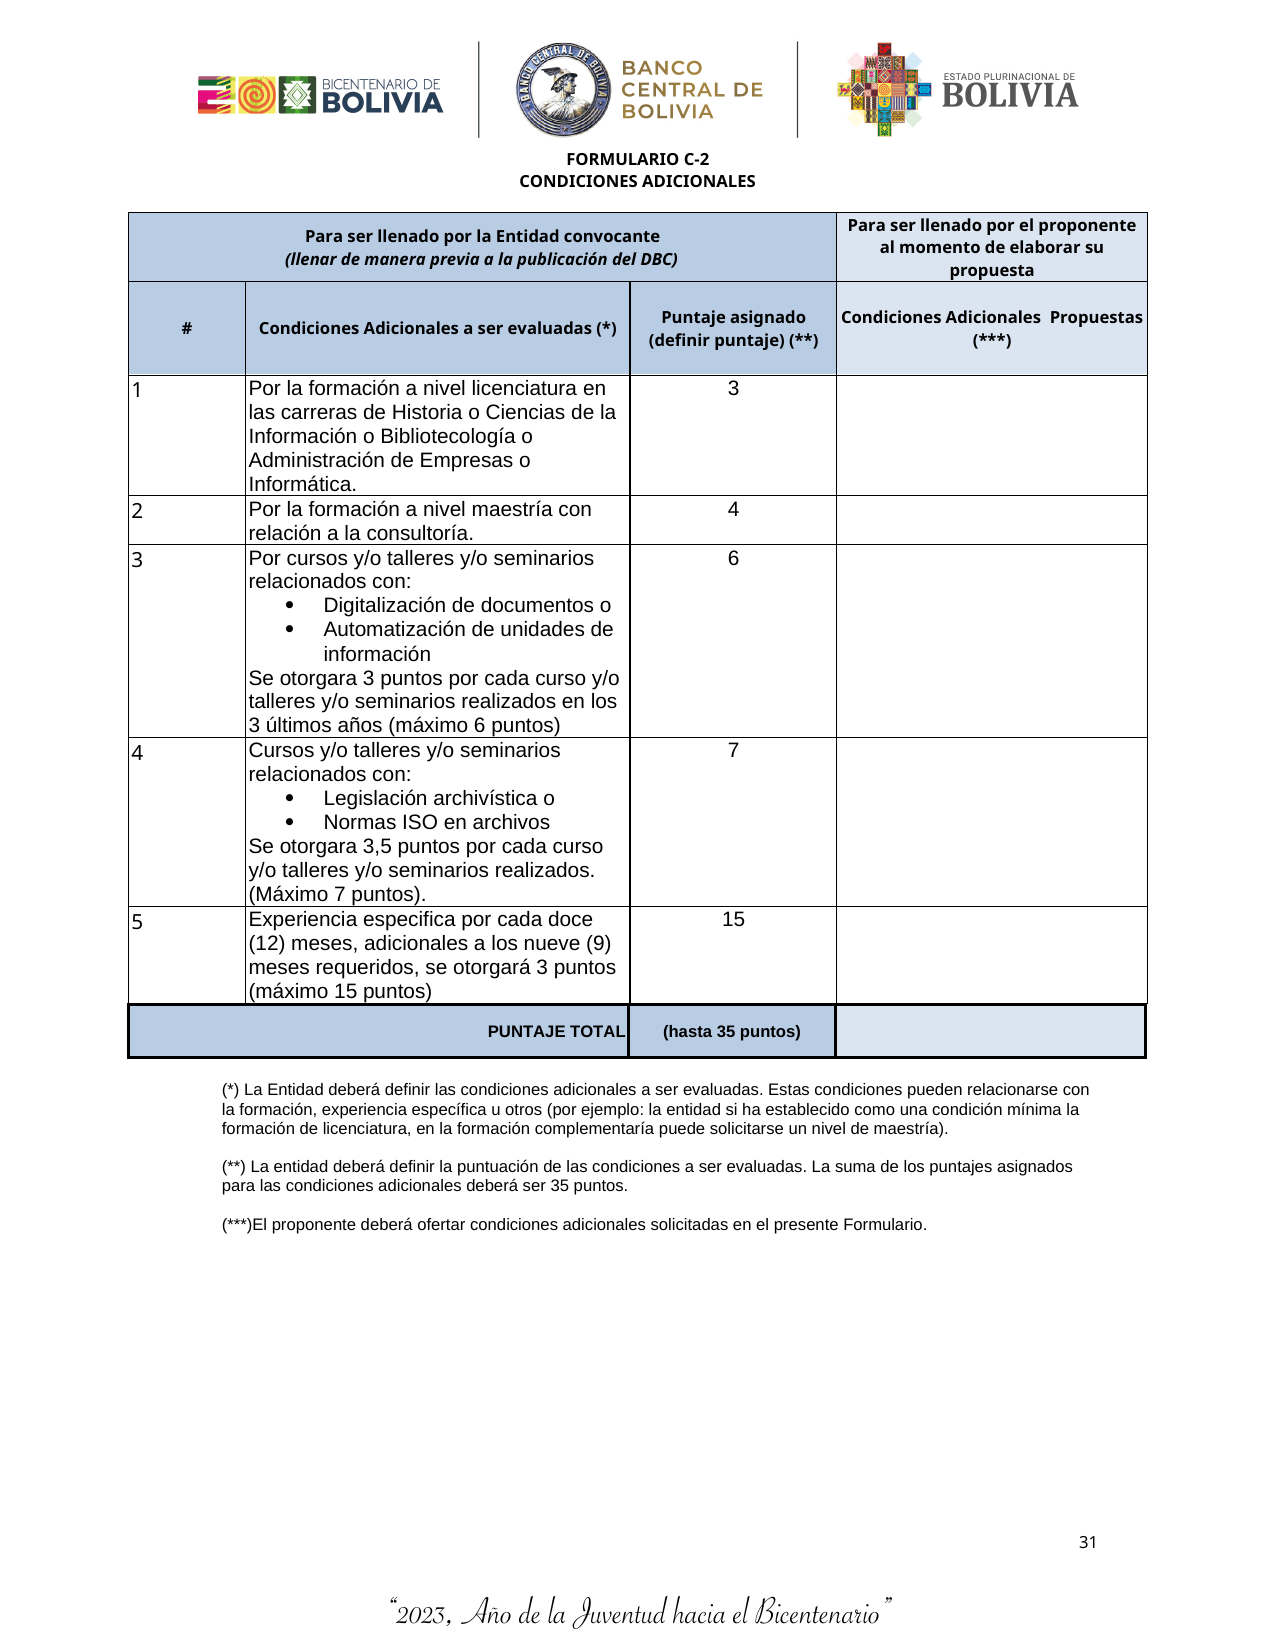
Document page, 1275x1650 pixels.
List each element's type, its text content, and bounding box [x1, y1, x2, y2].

text (***)El proponente deberá ofertar condiciones adicionales solicitadas en el presente Formulario. [222, 1214, 1098, 1233]
text FORMULARIO C-2 [177, 148, 1098, 170]
table_cell [837, 376, 1147, 495]
table_cell 5 [129, 907, 245, 1003]
picture [3, 1584, 1275, 1647]
table_cell Cursos y/o talleres y/o seminarios relacionados con: Legislación archivística o Normas ISO en archivos Se otorgara 3,5 puntos por cada curso y/o talleres y/o seminarios realizados. (Máximo 7 puntos). [246, 738, 629, 906]
table_cell Por cursos y/o talleres y/o seminarios relacionados con: Digitalización de documentos o Automatización de unidades de información Se otorgara 3 puntos por cada curso y/o talleres y/o seminarios realizados en los 3 últimos años (máximo 6 puntos) [246, 545, 629, 737]
table_cell 4 [129, 738, 245, 906]
table_cell [837, 496, 1147, 544]
table_cell 3 [631, 376, 836, 495]
table_cell [837, 545, 1147, 737]
table_cell Experiencia especifica por cada doce (12) meses, adicionales a los nueve (9) meses requeridos, se otorgará 3 puntos (máximo 15 puntos) [246, 907, 629, 1003]
text (*) La Entidad deberá definir las condiciones adicionales a ser evaluadas. Estas condiciones pueden relacionarse con la formación, experiencia específica u otros (por ejemplo: la entidad si ha establecido como una condición mínima la formación de licenciatura, en la formación complementaría puede solicitarse un nivel de maestría). [222, 1080, 1098, 1138]
table_cell 6 [631, 545, 836, 737]
table_cell 4 [631, 496, 836, 544]
table_cell 15 [631, 907, 836, 1003]
table_cell 2 [129, 496, 245, 544]
table_header Para ser llenado por el proponente al momento de elaborar su propuesta [837, 213, 1147, 281]
table_cell 3 [129, 545, 245, 737]
table_cell Condiciones Adicionales Propuestas (***) [837, 282, 1147, 374]
table_cell Por la formación a nivel licenciatura en las carreras de Historia o Ciencias de la Información o Bibliotecología o Administración de Empresas o Informática. [246, 376, 629, 495]
table_cell [837, 1006, 1144, 1056]
text (**) La entidad deberá definir la puntuación de las condiciones a ser evaluadas. La suma de los puntajes asignados para las condiciones adicionales deberá ser 35 puntos. [222, 1157, 1098, 1195]
table_cell (hasta 35 puntos) [630, 1006, 834, 1056]
text CONDICIONES ADICIONALES [177, 170, 1098, 191]
table_cell Condiciones Adicionales a ser evaluadas (*) [246, 282, 629, 374]
table_cell PUNTAJE TOTAL [130, 1006, 627, 1056]
table_header Para ser llenado por la Entidad convocante (llenar de manera previa a la publicación del DBC) [129, 213, 836, 281]
table_cell Por la formación a nivel maestría con relación a la consultoría. [246, 496, 629, 544]
table_cell [837, 907, 1147, 1003]
table_cell # [129, 282, 245, 374]
table_cell Puntaje asignado (definir puntaje) (**) [631, 282, 836, 374]
table_cell 7 [631, 738, 836, 906]
table_cell [837, 738, 1147, 906]
picture [0, 25, 1275, 141]
table_cell 1 [129, 376, 245, 495]
